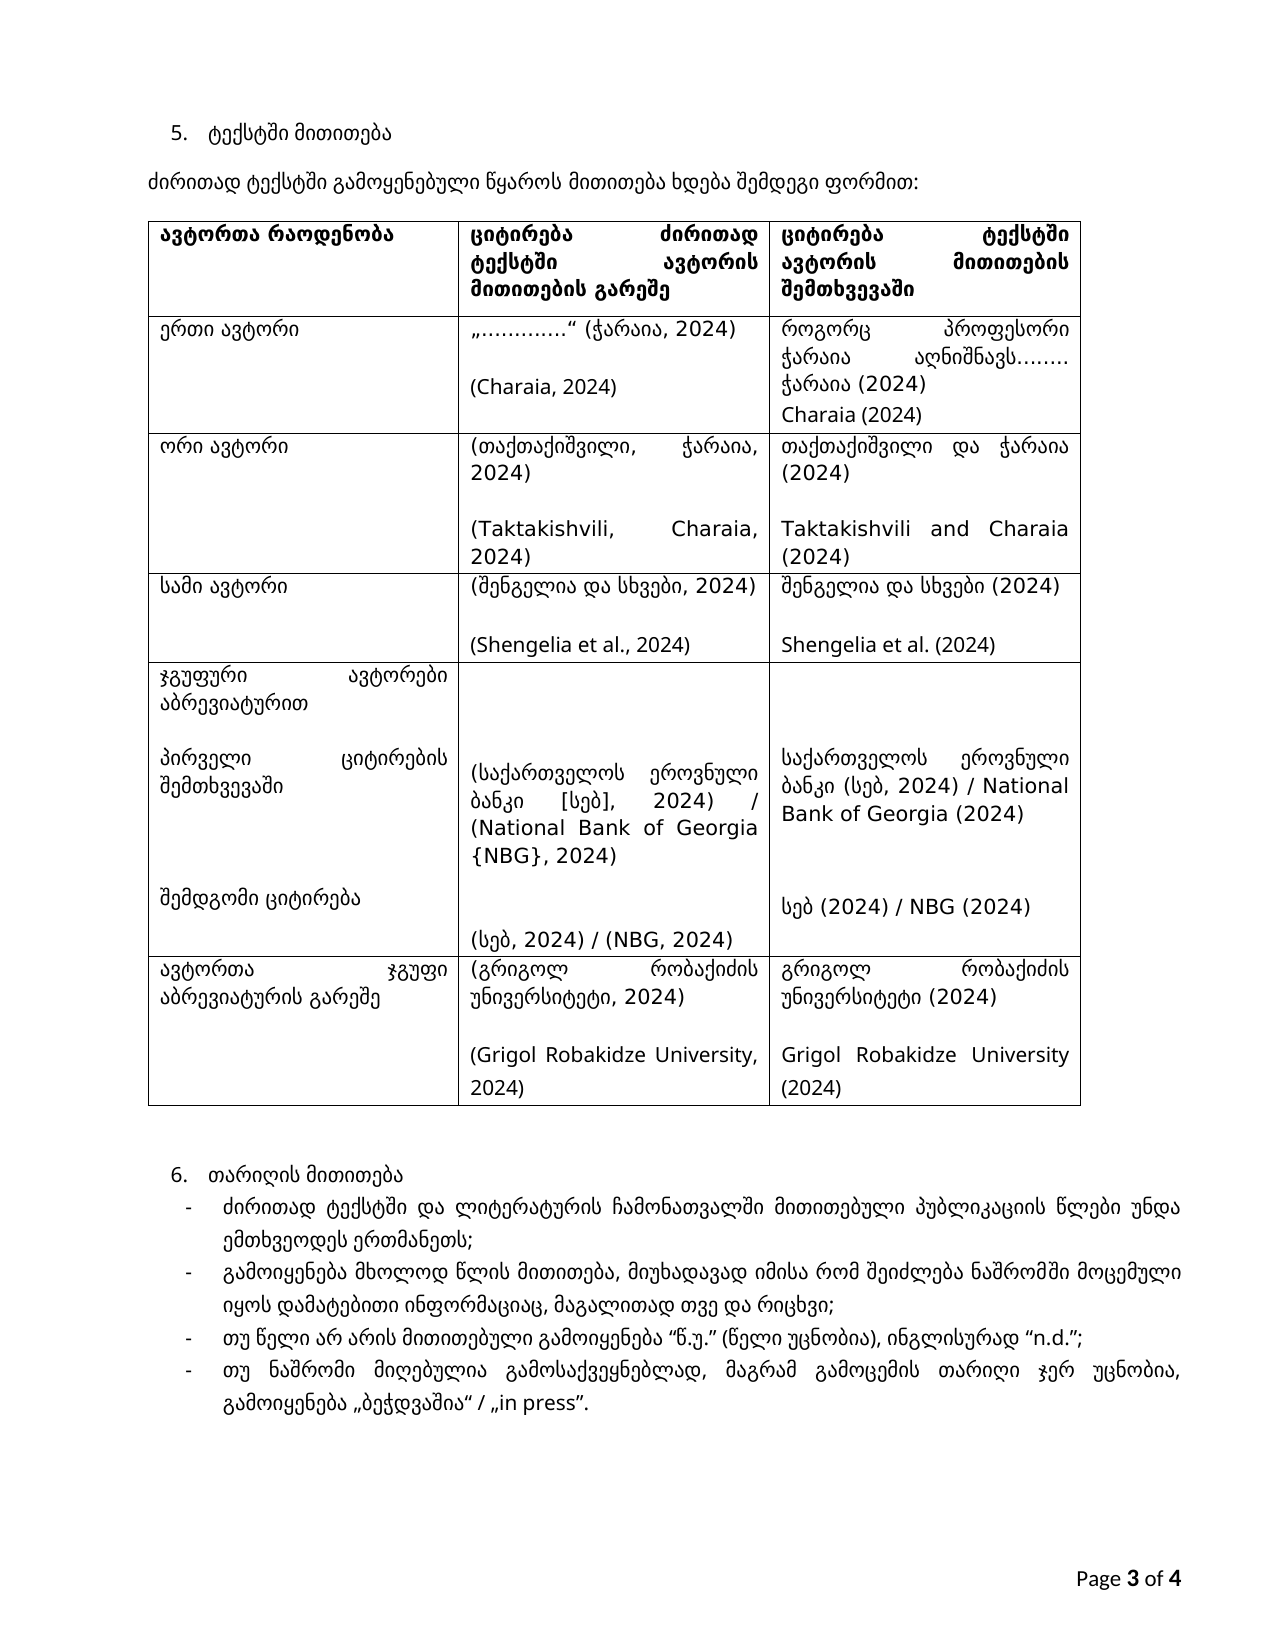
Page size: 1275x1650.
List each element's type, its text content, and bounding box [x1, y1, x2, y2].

table_cell (გრიგოლ რობაქიძის უნივერსიტეტი, 2024) (Grigol Robakidze University, 2024) [459, 957, 769, 1105]
table_header ციტირება ძირითად ტექსტში ავტორის მითითების გარეშე [459, 222, 769, 316]
table_cell როგორც პროფესორი ჭარაია აღნიშნავს........ ჭარაია (2024) Charaia (2024) [770, 317, 1080, 433]
list თუ წელი არ არის მითითებული გამოიყენება “წ.უ.” (წელი უცნობია), ინგლისურად “n.d.”; [185, 1323, 1181, 1351]
table_cell ორი ავტორი [149, 434, 458, 573]
table_cell (შენგელია და სხვები, 2024) (Shengelia et al., 2024) [459, 574, 769, 662]
table_cell „.............“ (ჭარაია, 2024) (Charaia, 2024) [459, 317, 769, 433]
table_header ციტირება ტექსტში ავტორის მითითების შემთხვევაში [770, 222, 1080, 316]
table_cell ჯგუფური ავტორები აბრევიატურით პირველი ციტირების შემთხვევაში შემდგომი ციტირება [149, 663, 458, 956]
list თარიღის მითითება [170, 1160, 1181, 1188]
table_cell თაქთაქიშვილი და ჭარაია (2024) Taktakishvili and Charaia (2024) [770, 434, 1080, 573]
list ძირითად ტექსტში და ლიტერატურის ჩამონათვალში მითითებული პუბლიკაციის წლები უნდა ემთხვეოდეს ერთმანეთს; [185, 1192, 1181, 1253]
table_header ავტორთა რაოდენობა [149, 222, 458, 316]
list თუ ნაშრომი მიღებულია გამოსაქვეყნებლად, მაგრამ გამოცემის თარიღი ჯერ უცნობია, გამოიყენება „ბეჭდვაშია“ / „in press”. [185, 1355, 1181, 1416]
table_cell გრიგოლ რობაქიძის უნივერსიტეტი (2024) Grigol Robakidze University (2024) [770, 957, 1080, 1105]
table_cell საქართველოს ეროვნული ბანკი (სებ, 2024) / National Bank of Georgia (2024) სებ (2024) / NBG (2024) [770, 663, 1080, 956]
text ძირითად ტექსტში გამოყენებული წყაროს მითითება ხდება შემდეგი ფორმით: [148, 167, 1181, 196]
table_cell სამი ავტორი [149, 574, 458, 662]
list გამოიყენება მხოლოდ წლის მითითება, მიუხადავად იმისა რომ შეიძლება ნაშრომში მოცემული იყოს დამატებითი ინფორმაციაც, მაგალითად თვე და რიცხვი; [185, 1257, 1181, 1318]
table_cell ერთი ავტორი [149, 317, 458, 433]
table_cell (თაქთაქიშვილი, ჭარაია, 2024) (Taktakishvili, Charaia, 2024) [459, 434, 769, 573]
list ტექსტში მითითება [170, 118, 1181, 147]
table_cell ავტორთა ჯგუფი აბრევიატურის გარეშე [149, 957, 458, 1105]
table_cell შენგელია და სხვები (2024) Shengelia et al. (2024) [770, 574, 1080, 662]
table_cell (საქართველოს ეროვნული ბანკი [სებ], 2024) / (National Bank of Georgia {NBG}, 2024) (სებ, 2024) / (NBG, 2024) [459, 663, 769, 956]
